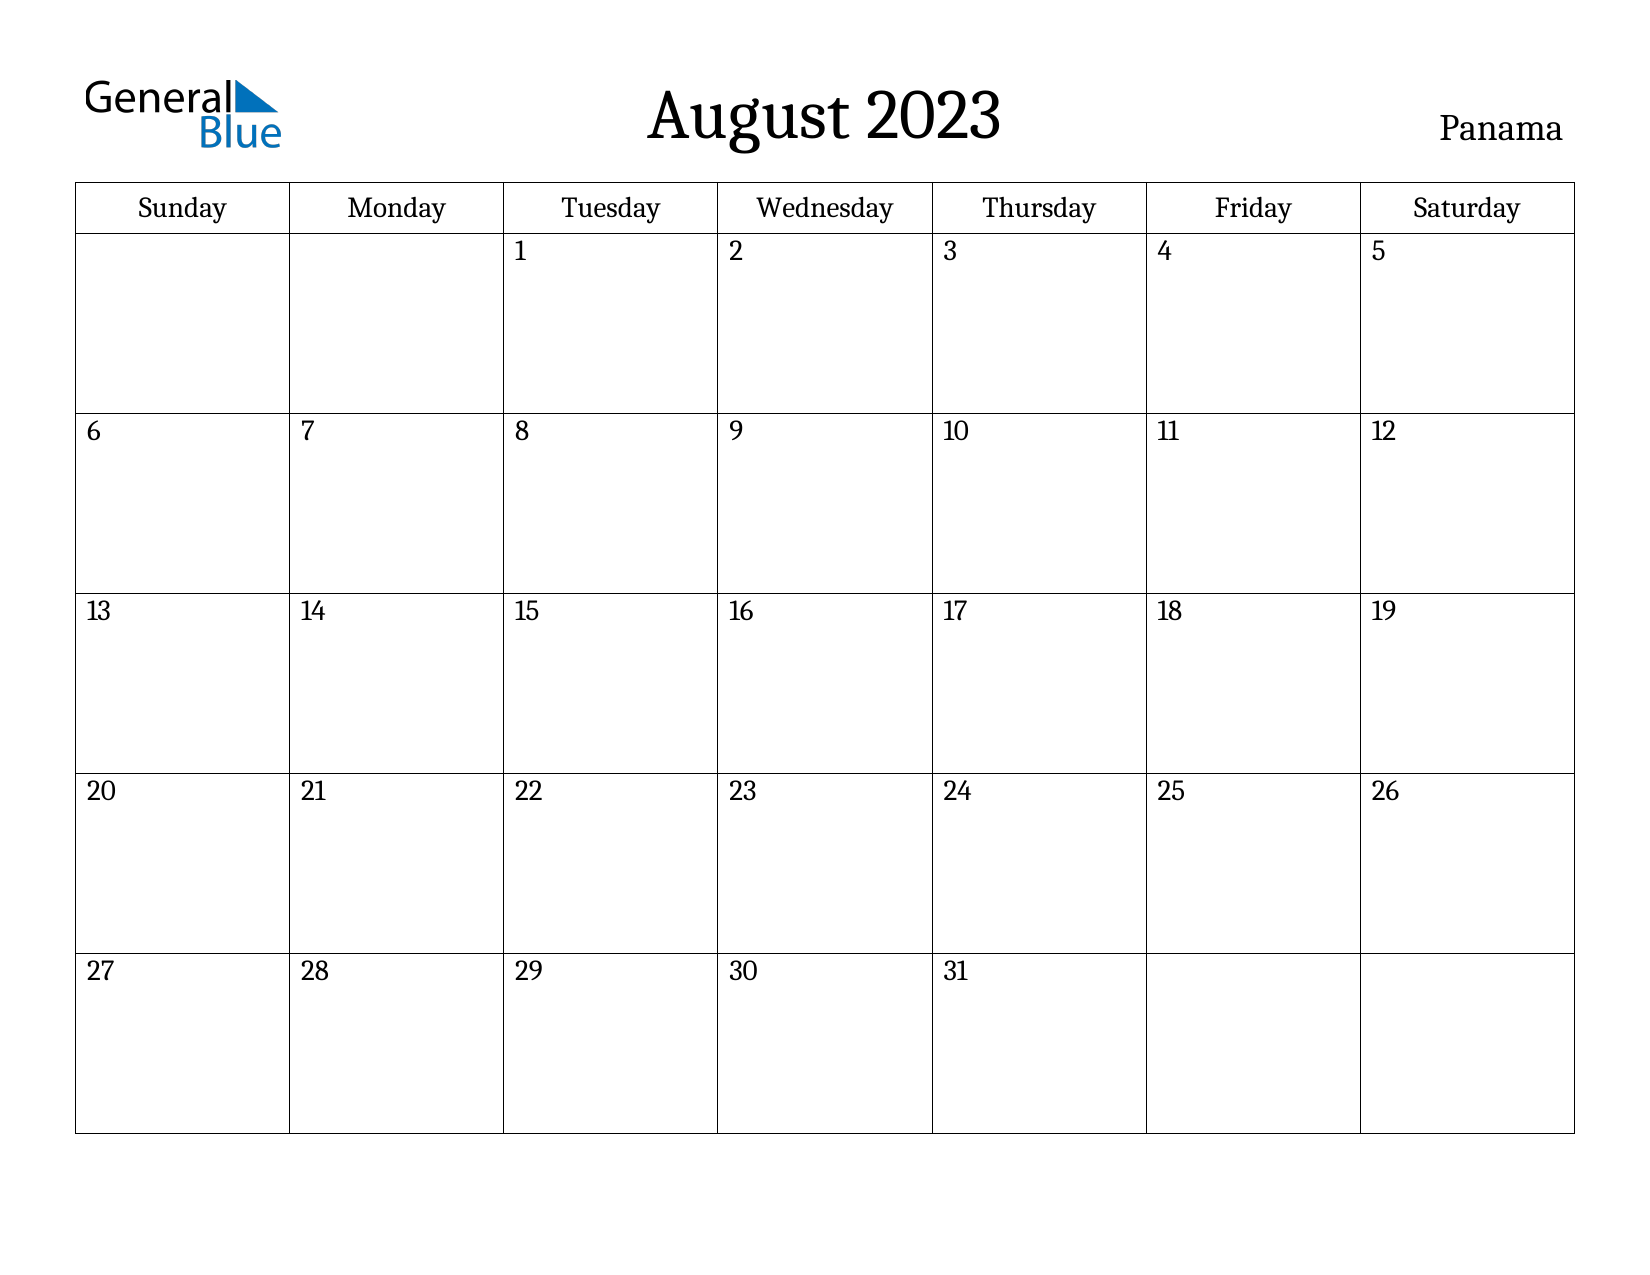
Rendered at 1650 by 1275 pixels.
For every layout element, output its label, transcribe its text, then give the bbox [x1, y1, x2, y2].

table_cell [290, 267, 503, 413]
table_cell [1361, 988, 1574, 1133]
table_cell Saturday [1361, 183, 1574, 233]
table_cell [290, 234, 503, 267]
table_cell 4 [1147, 234, 1360, 267]
table_cell 30 [718, 954, 932, 987]
table_cell [1147, 627, 1360, 773]
table_cell 20 [76, 774, 289, 807]
table_cell [504, 627, 717, 773]
table_cell Monday [290, 183, 503, 233]
table_cell Sunday [76, 183, 289, 233]
table_cell [76, 627, 289, 773]
table_cell 14 [290, 594, 503, 627]
table_cell [933, 627, 1146, 773]
table_cell [76, 448, 289, 593]
table_cell 16 [718, 594, 932, 627]
table_cell [933, 808, 1146, 953]
table_cell [76, 808, 289, 953]
table_cell 18 [1147, 594, 1360, 627]
table_cell [290, 988, 503, 1133]
table_cell [504, 988, 717, 1133]
table_cell [933, 448, 1146, 593]
table_cell 23 [718, 774, 932, 807]
table_cell [1147, 954, 1360, 987]
table_cell Wednesday [718, 183, 932, 233]
table_cell 7 [290, 414, 503, 447]
table_cell [1361, 627, 1574, 773]
table_cell [718, 448, 932, 593]
table_cell [290, 808, 503, 953]
table_cell [718, 988, 932, 1133]
table_cell [718, 267, 932, 413]
table_cell 12 [1361, 414, 1574, 447]
table_cell [76, 988, 289, 1133]
table_cell [1147, 267, 1360, 413]
table_header Panama [1146, 75, 1574, 182]
table_cell 3 [933, 234, 1146, 267]
table_cell [718, 808, 932, 953]
table_cell [1147, 448, 1360, 593]
table_cell [1361, 448, 1574, 593]
table_cell 13 [76, 594, 289, 627]
table_cell [1361, 954, 1574, 987]
table_cell 21 [290, 774, 503, 807]
table_cell [718, 627, 932, 773]
table_cell Thursday [933, 183, 1146, 233]
table_cell 9 [718, 414, 932, 447]
table_cell 2 [718, 234, 932, 267]
table_cell 29 [504, 954, 717, 987]
table_cell 1 [504, 234, 717, 267]
table_cell [76, 267, 289, 413]
table_cell 10 [933, 414, 1146, 447]
picture [86, 80, 281, 148]
table_cell 26 [1361, 774, 1574, 807]
table_cell [504, 267, 717, 413]
table_header [76, 75, 503, 182]
table_header August 2023 [504, 75, 1146, 182]
table_cell [933, 988, 1146, 1133]
table_cell [933, 267, 1146, 413]
table_cell Friday [1147, 183, 1360, 233]
table_cell [290, 627, 503, 773]
table_cell 6 [76, 414, 289, 447]
table_cell [1147, 988, 1360, 1133]
table_cell [504, 808, 717, 953]
table_cell 28 [290, 954, 503, 987]
table_cell [76, 234, 289, 267]
table_cell [1147, 808, 1360, 953]
table_cell 22 [504, 774, 717, 807]
table_cell 19 [1361, 594, 1574, 627]
table_cell 27 [76, 954, 289, 987]
table_cell 5 [1361, 234, 1574, 267]
table_cell 8 [504, 414, 717, 447]
table_cell 24 [933, 774, 1146, 807]
table_cell Tuesday [504, 183, 717, 233]
table_cell [290, 448, 503, 593]
table_cell 17 [933, 594, 1146, 627]
table_cell 25 [1147, 774, 1360, 807]
table_cell 15 [504, 594, 717, 627]
table_cell [504, 448, 717, 593]
table_cell [1361, 808, 1574, 953]
table_cell 11 [1147, 414, 1360, 447]
table_cell 31 [933, 954, 1146, 987]
table_cell [1361, 267, 1574, 413]
